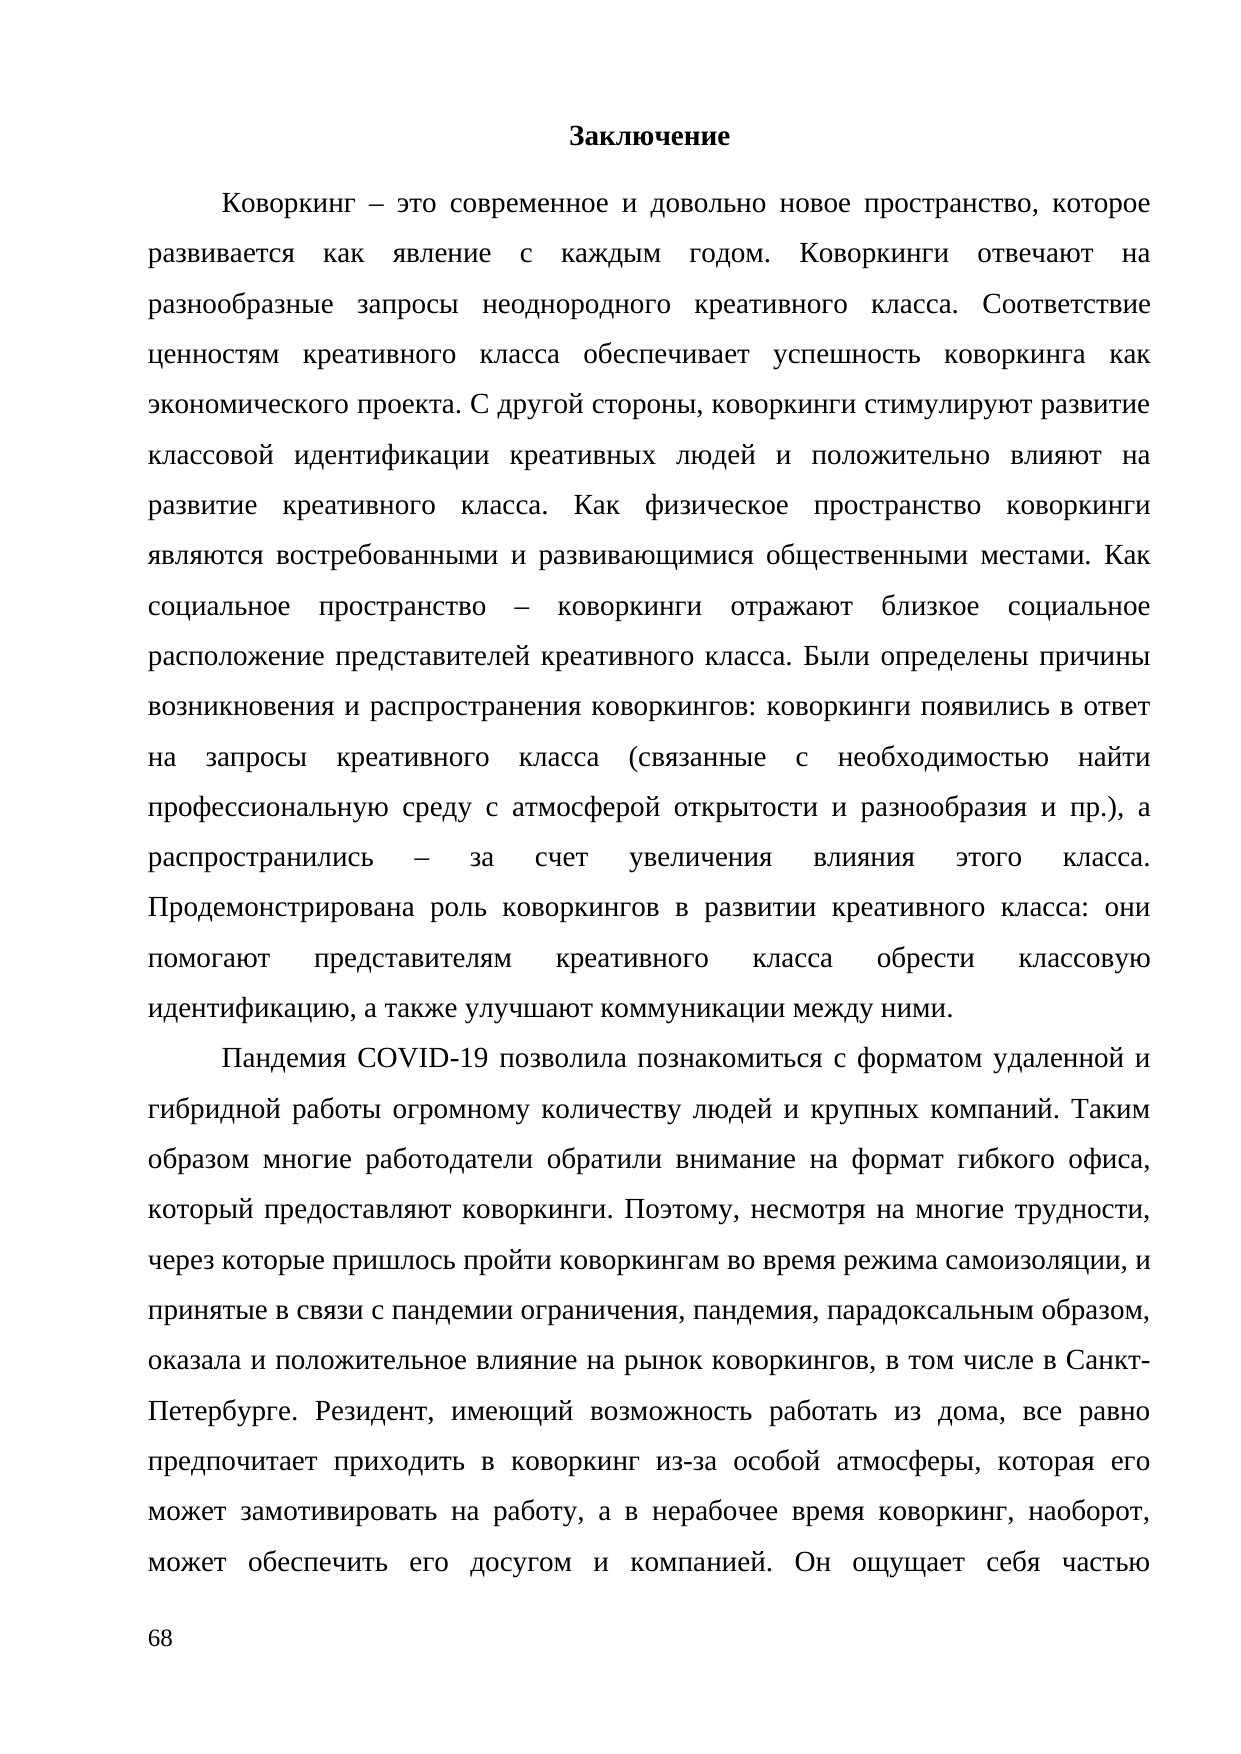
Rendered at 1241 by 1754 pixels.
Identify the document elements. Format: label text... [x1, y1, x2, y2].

subtitle Заключение [148, 118, 1152, 152]
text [148, 1041, 1152, 1577]
text Коворкинг – это современное и довольно новое пространство, которое развивается как явление с каждым годом. Коворкинги отвечают на разнообразные запросы неоднородного креативного класса. Соответствие ценностям креативного класса обеспечивает успешность коворкинга как экономического проекта. С другой стороны, коворкинги стимулируют развитие классовой идентификации креативных людей и положительно влияют на развитие креативного класса. Как физическое пространство коворкинги являются востребованными и развивающимися общественными местами. Как социальное пространство – коворкинги отражают близкое социальное расположение представителей креативного класса. Были определены причины возникновения и распространения коворкингов: коворкинги появились в ответ на запросы креативного класса (связанные с необходимостью найти профессиональную среду с атмосферой открытости и разнообразия и пр.), а распространились – за счет увеличения влияния этого класса. Продемонстрирована роль коворкингов в развитии креативного класса: они помогают представителям креативного класса обрести классовую идентификацию, а также улучшают коммуникации между ними. [148, 185, 1152, 1024]
